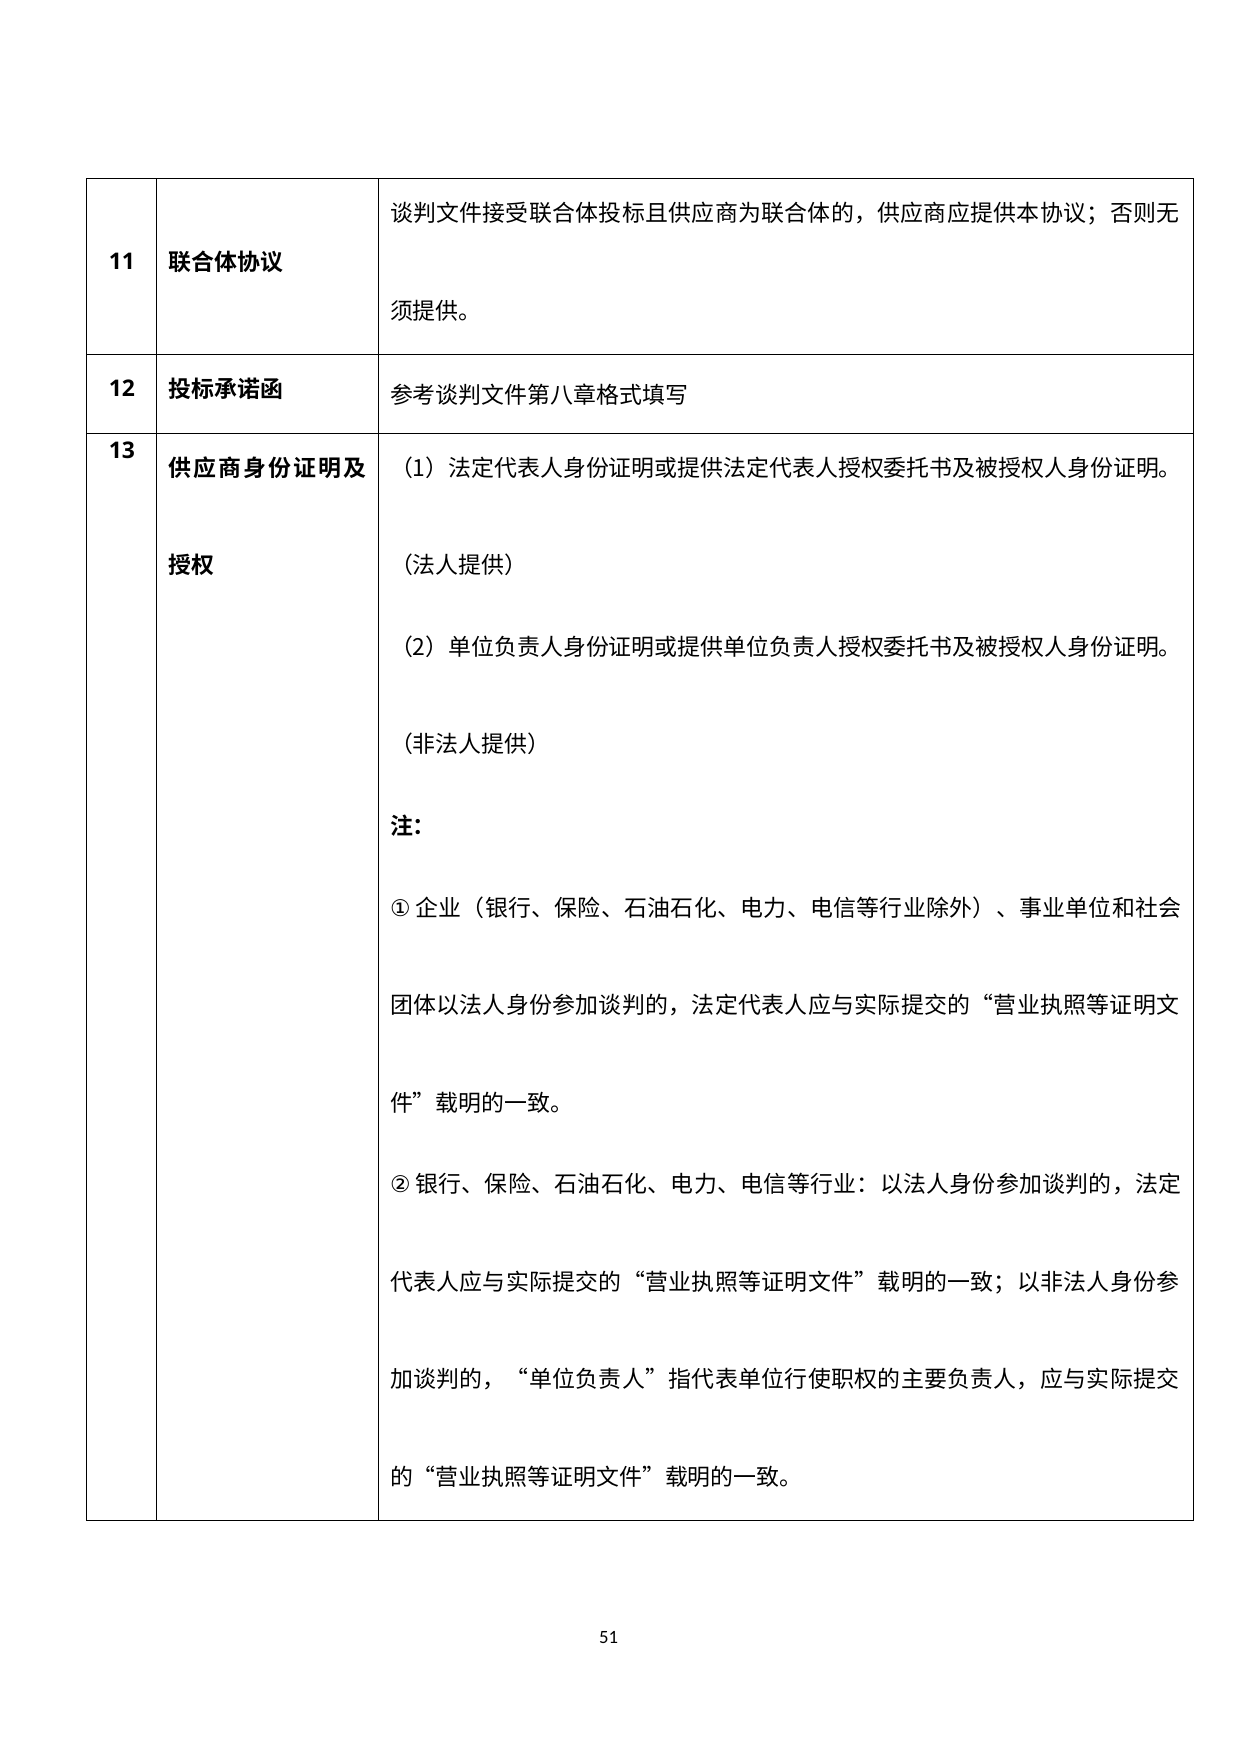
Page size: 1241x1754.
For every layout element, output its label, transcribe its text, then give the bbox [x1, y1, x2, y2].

table_cell 12 [87, 355, 156, 433]
table_cell 谈判文件接受联合体投标且供应商为联合体的，供应商应提供本协议；否则无须提供。 [379, 179, 1193, 354]
table_cell 参考谈判文件第八章格式填写 [379, 355, 1193, 433]
table_cell 联合体协议 [157, 179, 378, 354]
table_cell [379, 434, 1193, 1520]
table_cell 11 [87, 179, 156, 354]
table_cell 供应商身份证明及授权 [157, 434, 378, 1520]
table_cell 投标承诺函 [157, 355, 378, 433]
table_cell 13 [87, 434, 156, 1520]
